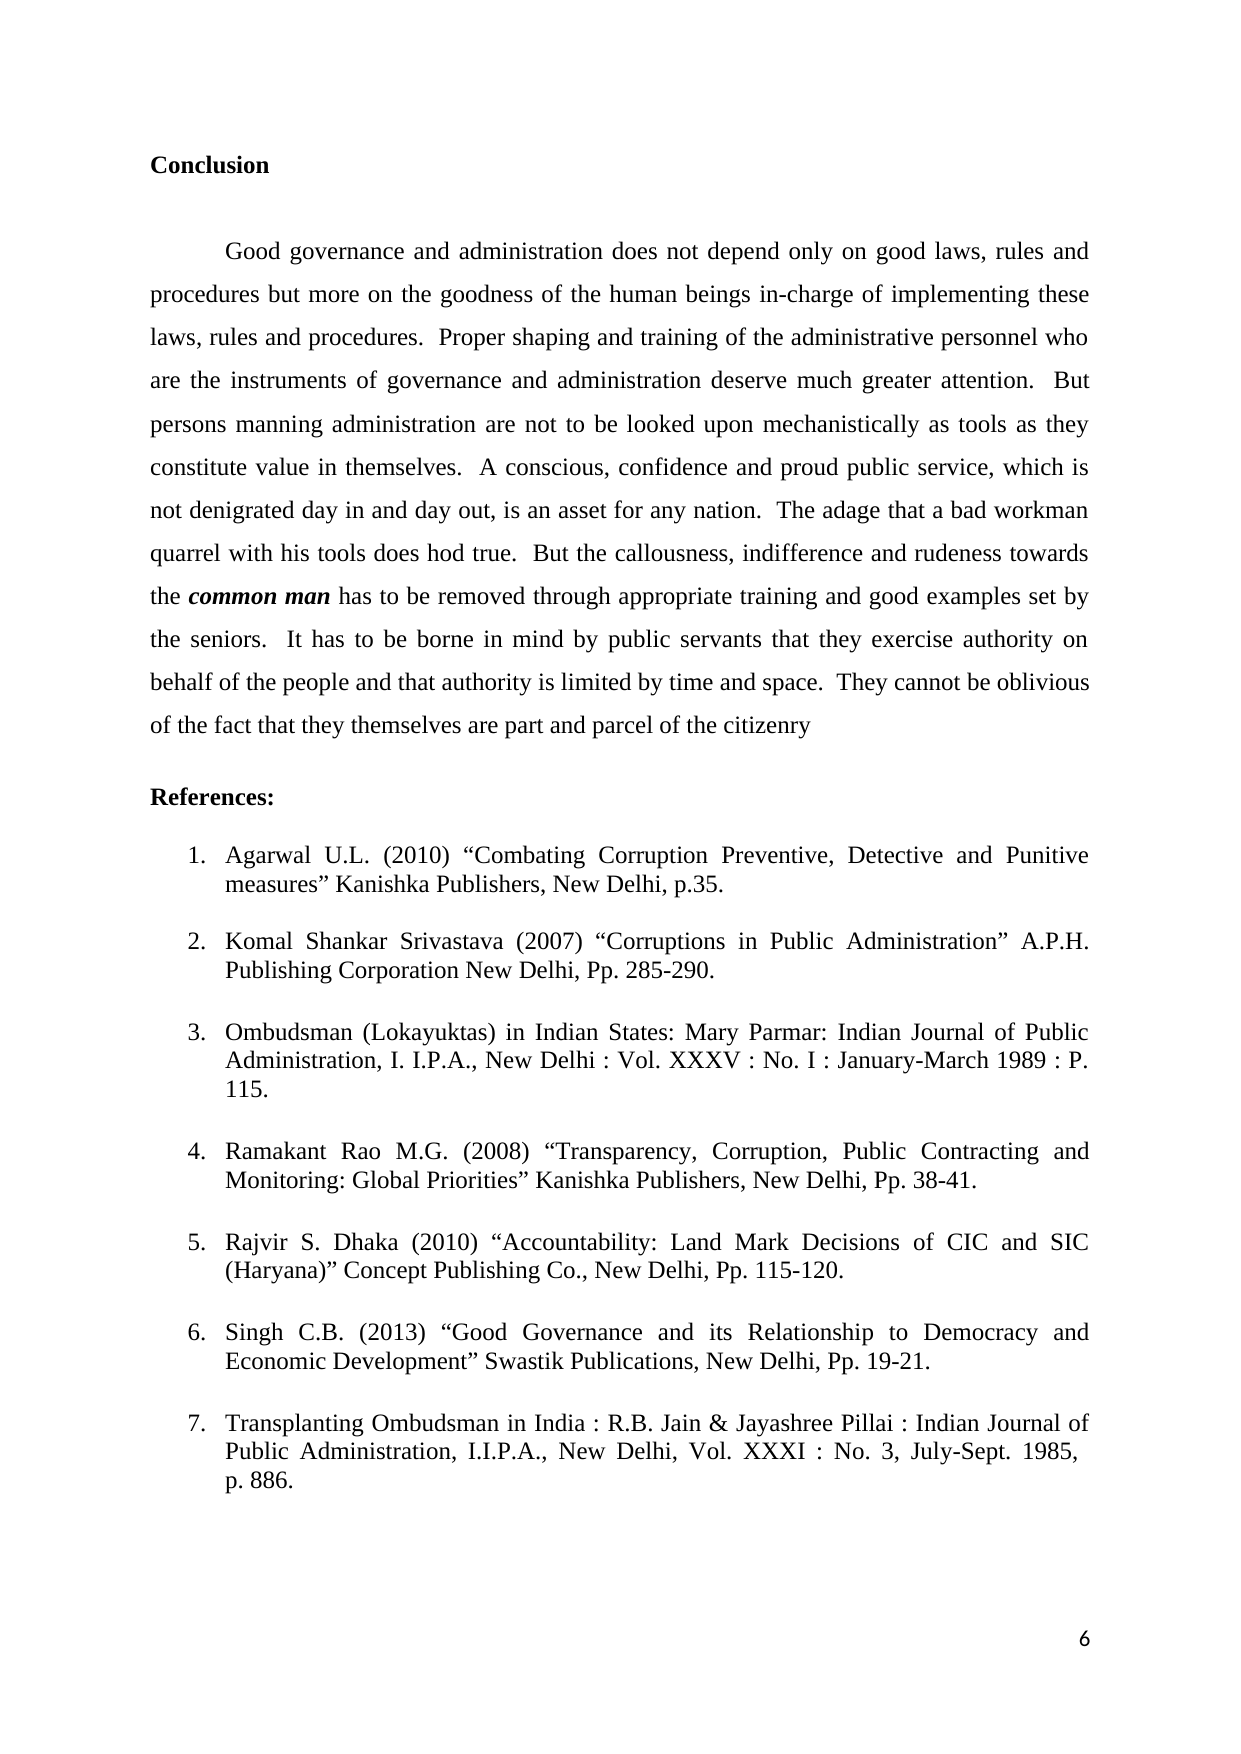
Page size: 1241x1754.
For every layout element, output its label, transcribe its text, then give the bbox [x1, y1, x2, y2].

list Agarwal U.L. (2010) “Combating Corruption Preventive, Detective and Punitive measures” Kanishka Publishers, New Delhi, p.35. [187, 840, 1090, 897]
text Good governance and administration does not depend only on good laws, rules and procedures but more on the goodness of the human beings in-charge of implementing these laws, rules and procedures. Proper shaping and training of the administrative personnel who are the instruments of governance and administration deserve much greater attention. But persons manning administration are not to be looked upon mechanistically as tools as they constitute value in themselves. A conscious, confidence and proud public service, which is not denigrated day in and day out, is an asset for any nation. The adage that a bad workman quarrel with his tools does hod true. But the callousness, indifference and rudeness towards the common man has to be removed through appropriate training and good examples set by the seniors. It has to be borne in mind by public servants that they exercise authority on behalf of the people and that authority is limited by time and space. They cannot be oblivious of the fact that they themselves are part and parcel of the citizenry [150, 236, 1090, 739]
list Transplanting Ombudsman in India : R.B. Jain & Jayashree Pillai : Indian Journal of Public Administration, I.I.P.A., New Delhi, Vol. XXXI : No. 3, July-Sept. 1985, p. 886. [187, 1408, 1090, 1494]
text References: [150, 782, 1090, 811]
list Komal Shankar Srivastava (2007) “Corruptions in Public Administration” A.P.H. Publishing Corporation New Delhi, Pp. 285-290. [187, 926, 1090, 984]
list Rajvir S. Dhaka (2010) “Accountability: Land Mark Decisions of CIC and SIC (Haryana)” Concept Publishing Co., New Delhi, Pp. 115-120. [187, 1227, 1090, 1284]
list Singh C.B. (2013) “Good Governance and its Relationship to Democracy and Economic Development” Swastik Publications, New Delhi, Pp. 19-21. [187, 1317, 1090, 1374]
list Ramakant Rao M.G. (2008) “Transparency, Corruption, Public Contracting and Monitoring: Global Priorities” Kanishka Publishers, New Delhi, Pp. 38-41. [187, 1136, 1090, 1193]
list Ombudsman (Lokayuktas) in Indian States: Mary Parmar: Indian Journal of Public Administration, I. I.P.A., New Delhi : Vol. XXXV : No. I : January-March 1989 : P. 115. [187, 1017, 1090, 1103]
text Conclusion [150, 150, 1090, 179]
